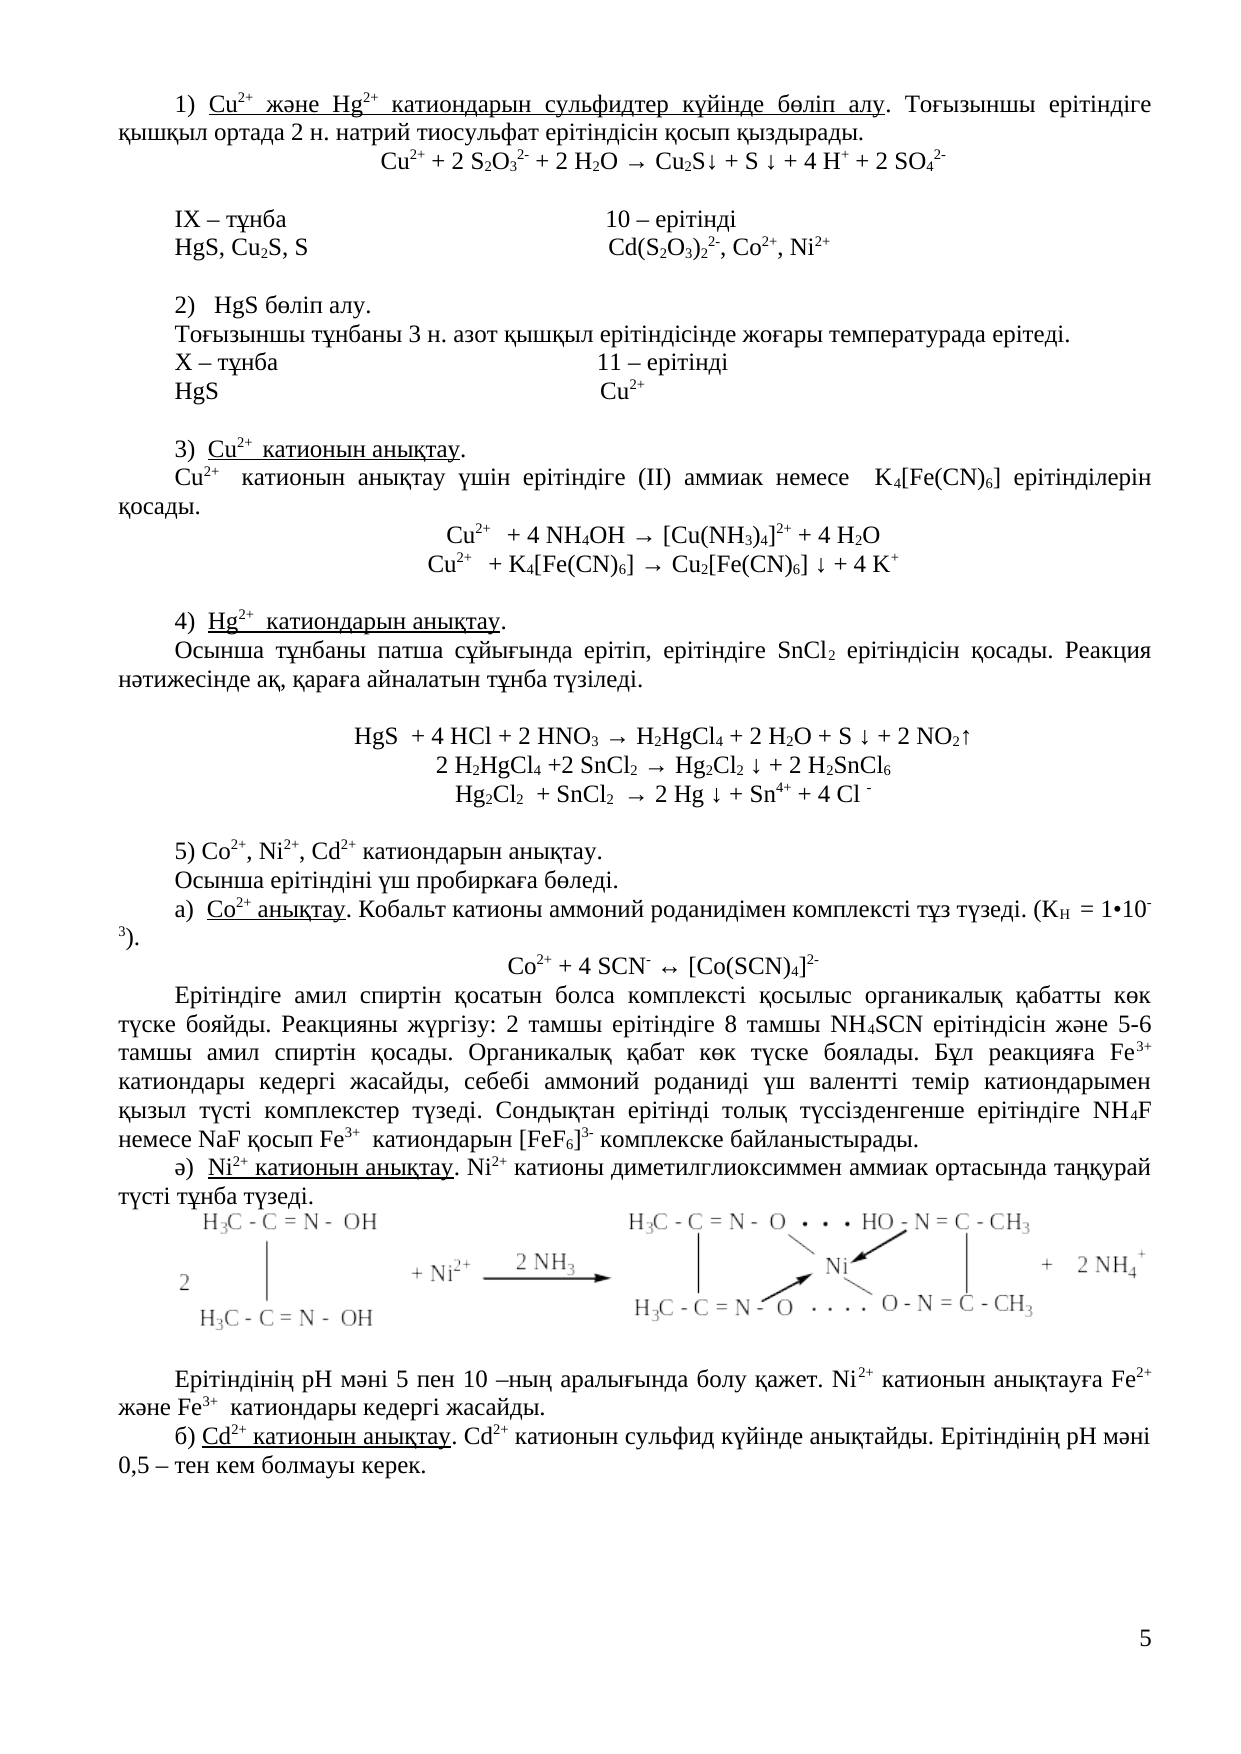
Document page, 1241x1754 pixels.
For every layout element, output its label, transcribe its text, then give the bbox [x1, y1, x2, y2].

text Cu2+ + 2 S2O32- + 2 H2O → Cu2S↓ + S ↓ + 4 H+ + 2 SO42- [118, 146, 1152, 175]
text Cu2+ + 4 NH4OH → [Cu(NH3)4]2+ + 4 H2O [118, 520, 1152, 549]
text Тоғызыншы тұнбаны 3 н. азот қышқыл ерітіндісінде жоғары температурада ерітеді. [118, 319, 1152, 347]
text IX – тұнба 10 – ерітінді [118, 204, 1152, 232]
text Осынша тұнбаны патша сұйығында ерітіп, ерітіндіге SnCl2 ерітіндісін қосады. Реакция нәтижесінде ақ, қараға айналатын тұнба түзіледі. [118, 635, 1152, 692]
text 2 H2HgCl4 +2 SnCl2 → Hg2Cl2 ↓ + 2 H2SnCl6 [118, 750, 1152, 779]
text Осынша ерітіндіні үш пробиркаға бөледі. [118, 865, 1152, 894]
text Ерітіндінің рН мәні 5 пен 10 –ның аралығында болу қажет. Nі2+ катионын анықтауға Fe2+ және Fe3+ катиондары кедергі жасайды. [118, 1364, 1152, 1421]
text 4) Hg2+ катиондарын анықтау. [118, 606, 1152, 635]
text 5) Co2+, Ni2+, Cd2+ катиондарын анықтау. [118, 836, 1152, 865]
text Co2+ + 4 SCN- ↔ [Co(SCN)4]2- [118, 951, 1152, 980]
text Hg2Cl2 + SnCl2 → 2 Hg ↓ + Sn4+ + 4 Cl - [118, 779, 1152, 807]
text HgS Cu2+ [118, 376, 1152, 405]
text 1) Cu2+ және Hg2+ катиондарын сульфидтер күйінде бөліп алу. Тоғызыншы ерітіндіге қышқыл ортада 2 н. натрий тиосульфат ерітіндісін қосып қыздырады. [118, 89, 1152, 146]
text Cu2+ + K4[Fe(CN)6] → Cu2[Fe(CN)6] ↓ + 4 K+ [118, 549, 1152, 577]
text ә) Nі2+ катионын анықтау. Nі2+ катионы диметилглиоксиммен аммиак ортасында таңқурай түсті тұнба түзеді. [118, 1152, 1152, 1210]
text HgS + 4 HCl + 2 HNO3 → H2HgCl4 + 2 H2O + S ↓ + 2 NO2↑ [118, 721, 1152, 750]
text HgS, Cu2S, S Cd(S2O3)22-, Co2+, Ni2+ [118, 232, 1152, 261]
text Ерітіндіге амил спиртін қосатын болса комплексті қосылыс органикалық қабатты көк түске бояйды. Реакцияны жүргізу: 2 тамшы ерітіндіге 8 тамшы NH4SCN ерітіндісін және 5-6 тамшы амил спиртін қосады. Органикалық қабат көк түске боялады. Бұл реакцияға Fe3+ катиондары кедергі жасайды, себебі аммоний роданиді үш валентті темір катиондарымен қызыл түсті комплекстер түзеді. Сондықтан ерітінді толық түссізденгенше ерітіндіге NH4F немесе NаF қосып Fe3+ катиондарын [FeF6]3- комплекске байланыстырады. [118, 980, 1152, 1152]
text 2) HgS бөліп алу. [118, 290, 1152, 319]
text Cu2+ катионын анықтау үшін ерітіндіге (ІІ) аммиак немесе K4[Fe(CN)6] ерітінділерін қосады. [118, 462, 1152, 520]
text б) Cd2+ катионын анықтау. Cd2+ катионын сульфид күйінде анықтайды. Ерітіндінің рН мәні 0,5 – тен кем болмауы керек. [118, 1421, 1152, 1479]
text 3) Cu2+ катионын анықтау. [118, 434, 1152, 462]
text X – тұнба 11 – ерітінді [118, 347, 1152, 376]
text а) Co2+ анықтау. Кобальт катионы аммоний роданидімен комплексті тұз түзеді. (КН = 1•10-3). [118, 894, 1152, 951]
